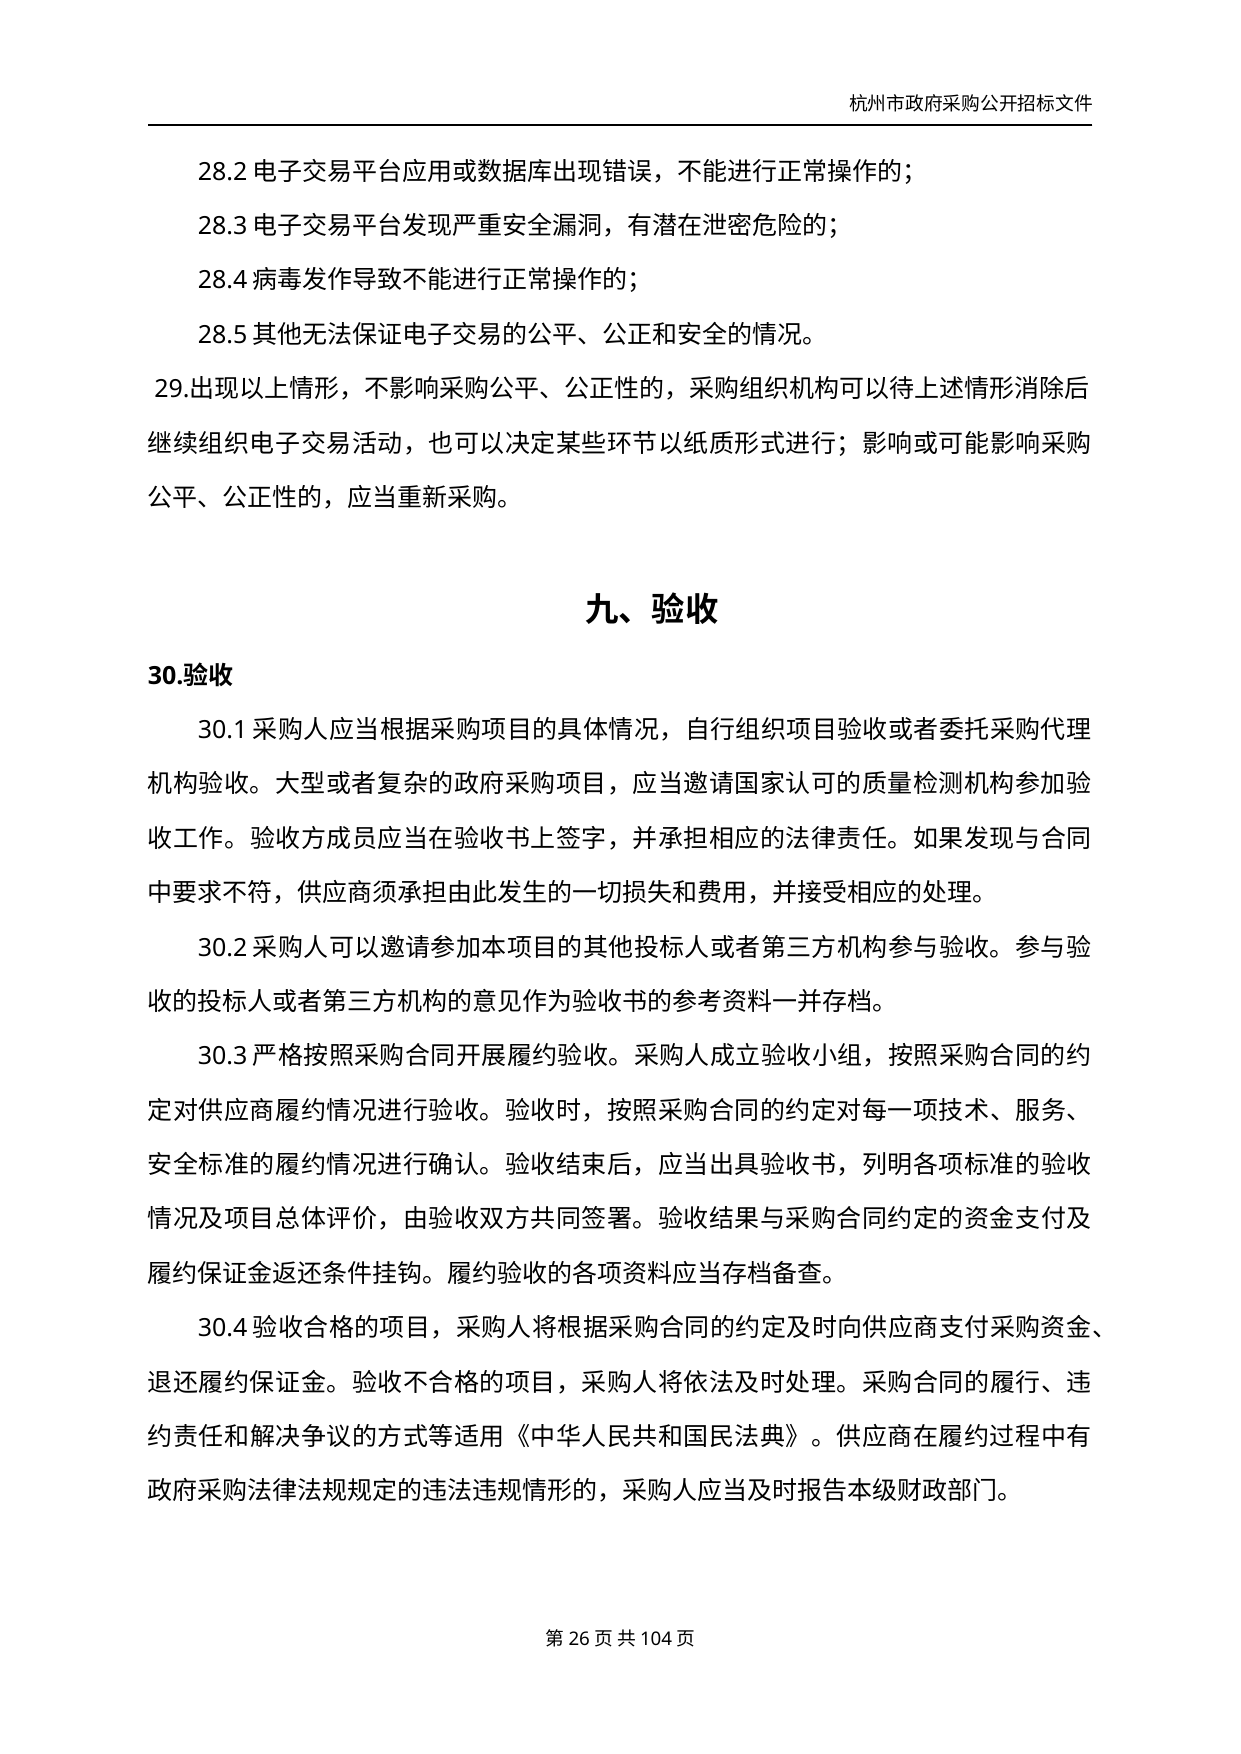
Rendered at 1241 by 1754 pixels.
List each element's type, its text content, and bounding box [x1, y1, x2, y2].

text 30.4验收合格的项目，采购人将根据采购合同的约定及时向供应商支付采购资金、退还履约保证金。验收不合格的项目，采购人将依法及时处理。采购合同的履行、违约责任和解决争议的方式等适用《中华人民共和国民法典》。供应商在履约过程中有政府采购法律法规规定的违法违规情形的，采购人应当及时报告本级财政部门。 [148, 1308, 1092, 1507]
text 30.验收 [148, 655, 1092, 691]
text 28.4病毒发作导致不能进行正常操作的； [148, 260, 1092, 296]
text 29.出现以上情形，不影响采购公平、公正性的，采购组织机构可以待上述情形消除后继续组织电子交易活动，也可以决定某些环节以纸质形式进行；影响或可能影响采购公平、公正性的，应当重新采购。 [148, 369, 1092, 514]
text 28.3电子交易平台发现严重安全漏洞，有潜在泄密危险的； [148, 206, 1092, 242]
text 30.3严格按照采购合同开展履约验收。采购人成立验收小组，按照采购合同的约定对供应商履约情况进行验收。验收时，按照采购合同的约定对每一项技术、服务、安全标准的履约情况进行确认。验收结束后，应当出具验收书，列明各项标准的验收情况及项目总体评价，由验收双方共同签署。验收结果与采购合同约定的资金支付及履约保证金返还条件挂钩。履约验收的各项资料应当存档备查。 [148, 1036, 1092, 1289]
text 28.5其他无法保证电子交易的公平、公正和安全的情况。 [148, 314, 1092, 351]
text 九、验收 [160, 583, 1092, 631]
text 30.2采购人可以邀请参加本项目的其他投标人或者第三方机构参与验收。参与验收的投标人或者第三方机构的意见作为验收书的参考资料一并存档。 [148, 927, 1092, 1018]
text 28.2电子交易平台应用或数据库出现错误，不能进行正常操作的； [148, 151, 1092, 187]
text 30.1采购人应当根据采购项目的具体情况，自行组织项目验收或者委托采购代理机构验收。大型或者复杂的政府采购项目，应当邀请国家认可的质量检测机构参加验收工作。验收方成员应当在验收书上签字，并承担相应的法律责任。如果发现与合同中要求不符，供应商须承担由此发生的一切损失和费用，并接受相应的处理。 [148, 709, 1092, 909]
